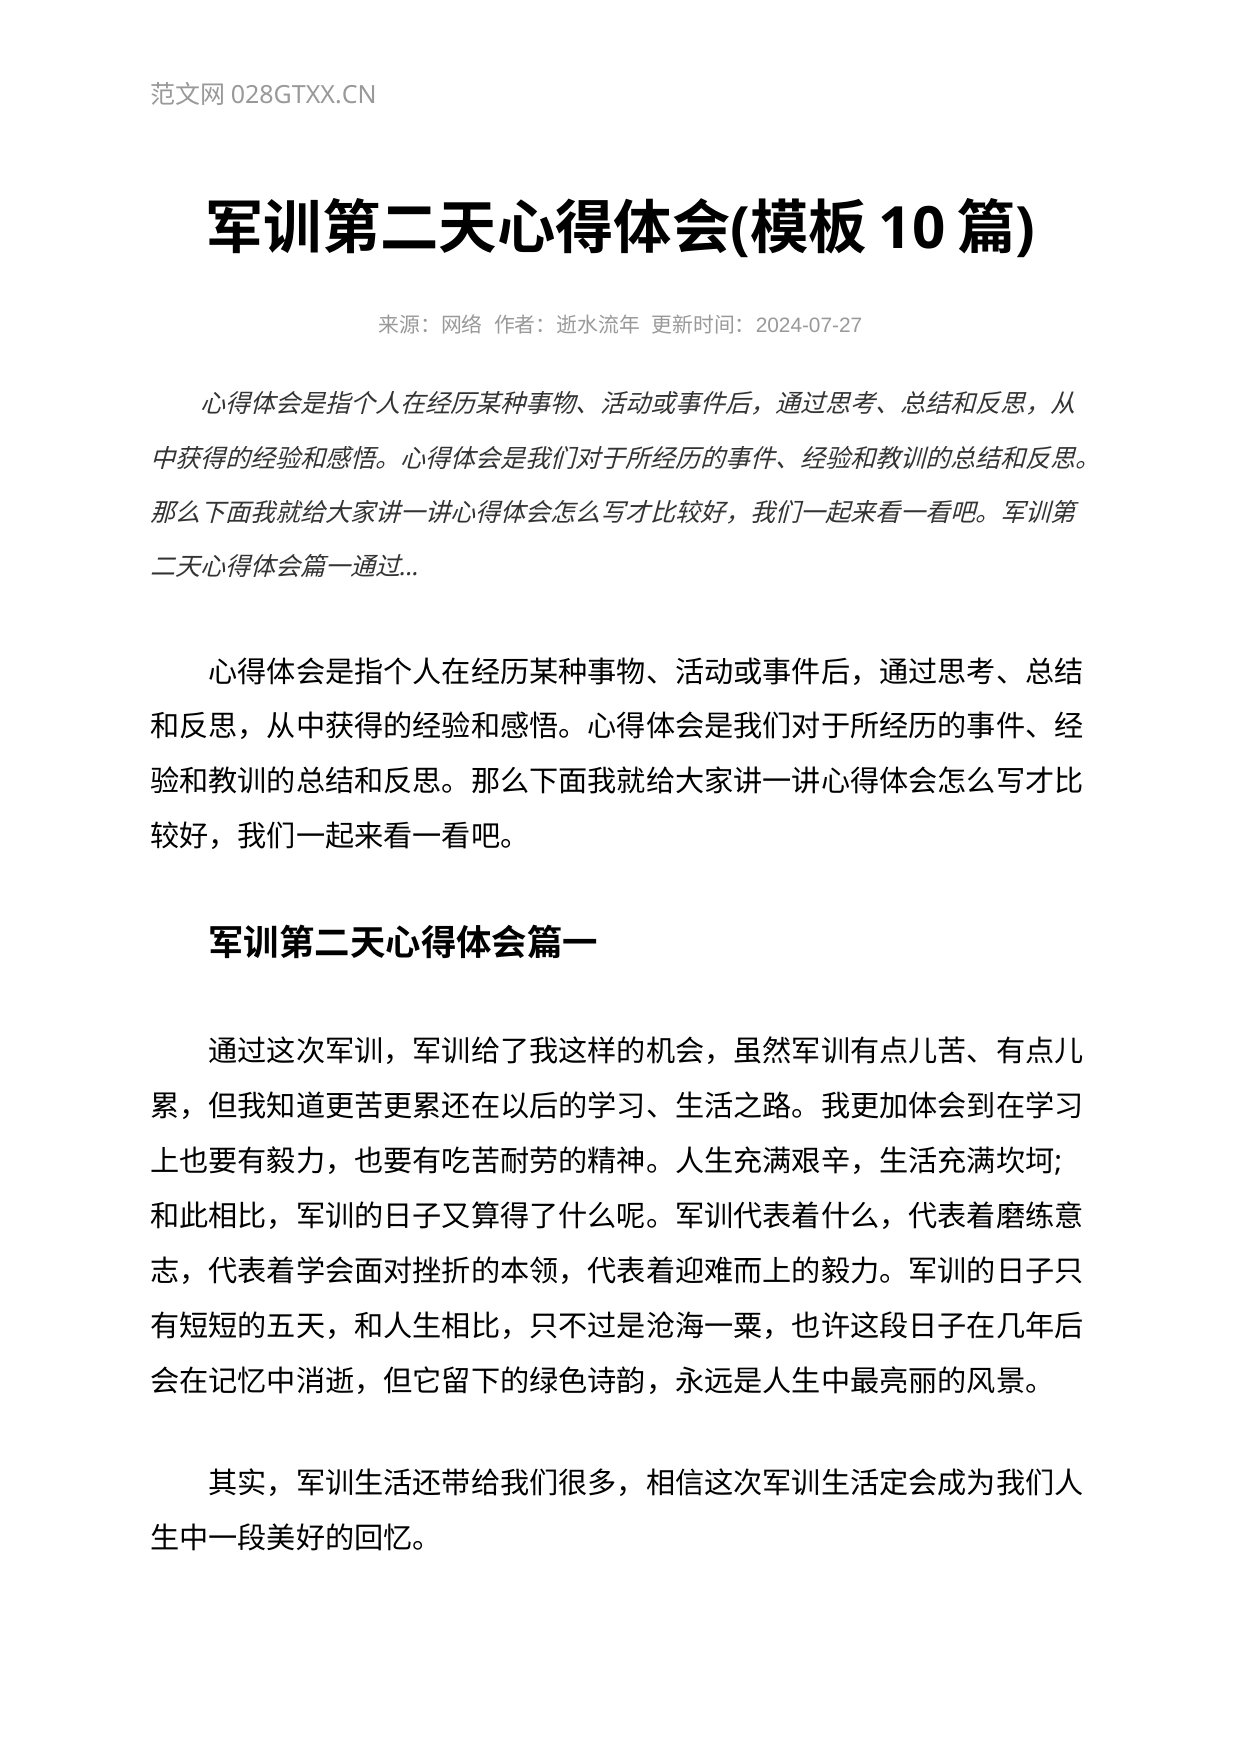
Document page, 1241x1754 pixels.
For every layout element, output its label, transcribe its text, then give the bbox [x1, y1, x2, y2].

text 来源：网络 作者：逝水流年 更新时间：2024-07-27 [150, 313, 1090, 337]
text 心得体会是指个人在经历某种事物、活动或事件后，通过思考、总结和反思，从中获得的经验和感悟。心得体会是我们对于所经历的事件、经验和教训的总结和反思。那么下面我就给大家讲一讲心得体会怎么写才比较好，我们一起来看一看吧。军训第二天心得体会篇一通过... [150, 384, 1090, 583]
text 其实，军训生活还带给我们很多，相信这次军训生活定会成为我们人生中一段美好的回忆。 [150, 1459, 1090, 1556]
text 军训第二天心得体会篇一 [150, 914, 1090, 966]
text 通过这次军训，军训给了我这样的机会，虽然军训有点儿苦、有点儿累，但我知道更苦更累还在以后的学习、生活之路。我更加体会到在学习上也要有毅力，也要有吃苦耐劳的精神。人生充满艰辛，生活充满坎坷;和此相比，军训的日子又算得了什么呢。军训代表着什么，代表着磨练意志，代表着学会面对挫折的本领，代表着迎难而上的毅力。军训的日子只有短短的五天，和人生相比，只不过是沧海一粟，也许这段日子在几年后会在记忆中消逝，但它留下的绿色诗韵，永远是人生中最亮丽的风景。 [150, 1028, 1090, 1400]
subtitle 军训第二天心得体会(模板10篇) [150, 181, 1090, 266]
text 心得体会是指个人在经历某种事物、活动或事件后，通过思考、总结和反思，从中获得的经验和感悟。心得体会是我们对于所经历的事件、经验和教训的总结和反思。那么下面我就给大家讲一讲心得体会怎么写才比较好，我们一起来看一看吧。 [150, 648, 1090, 855]
